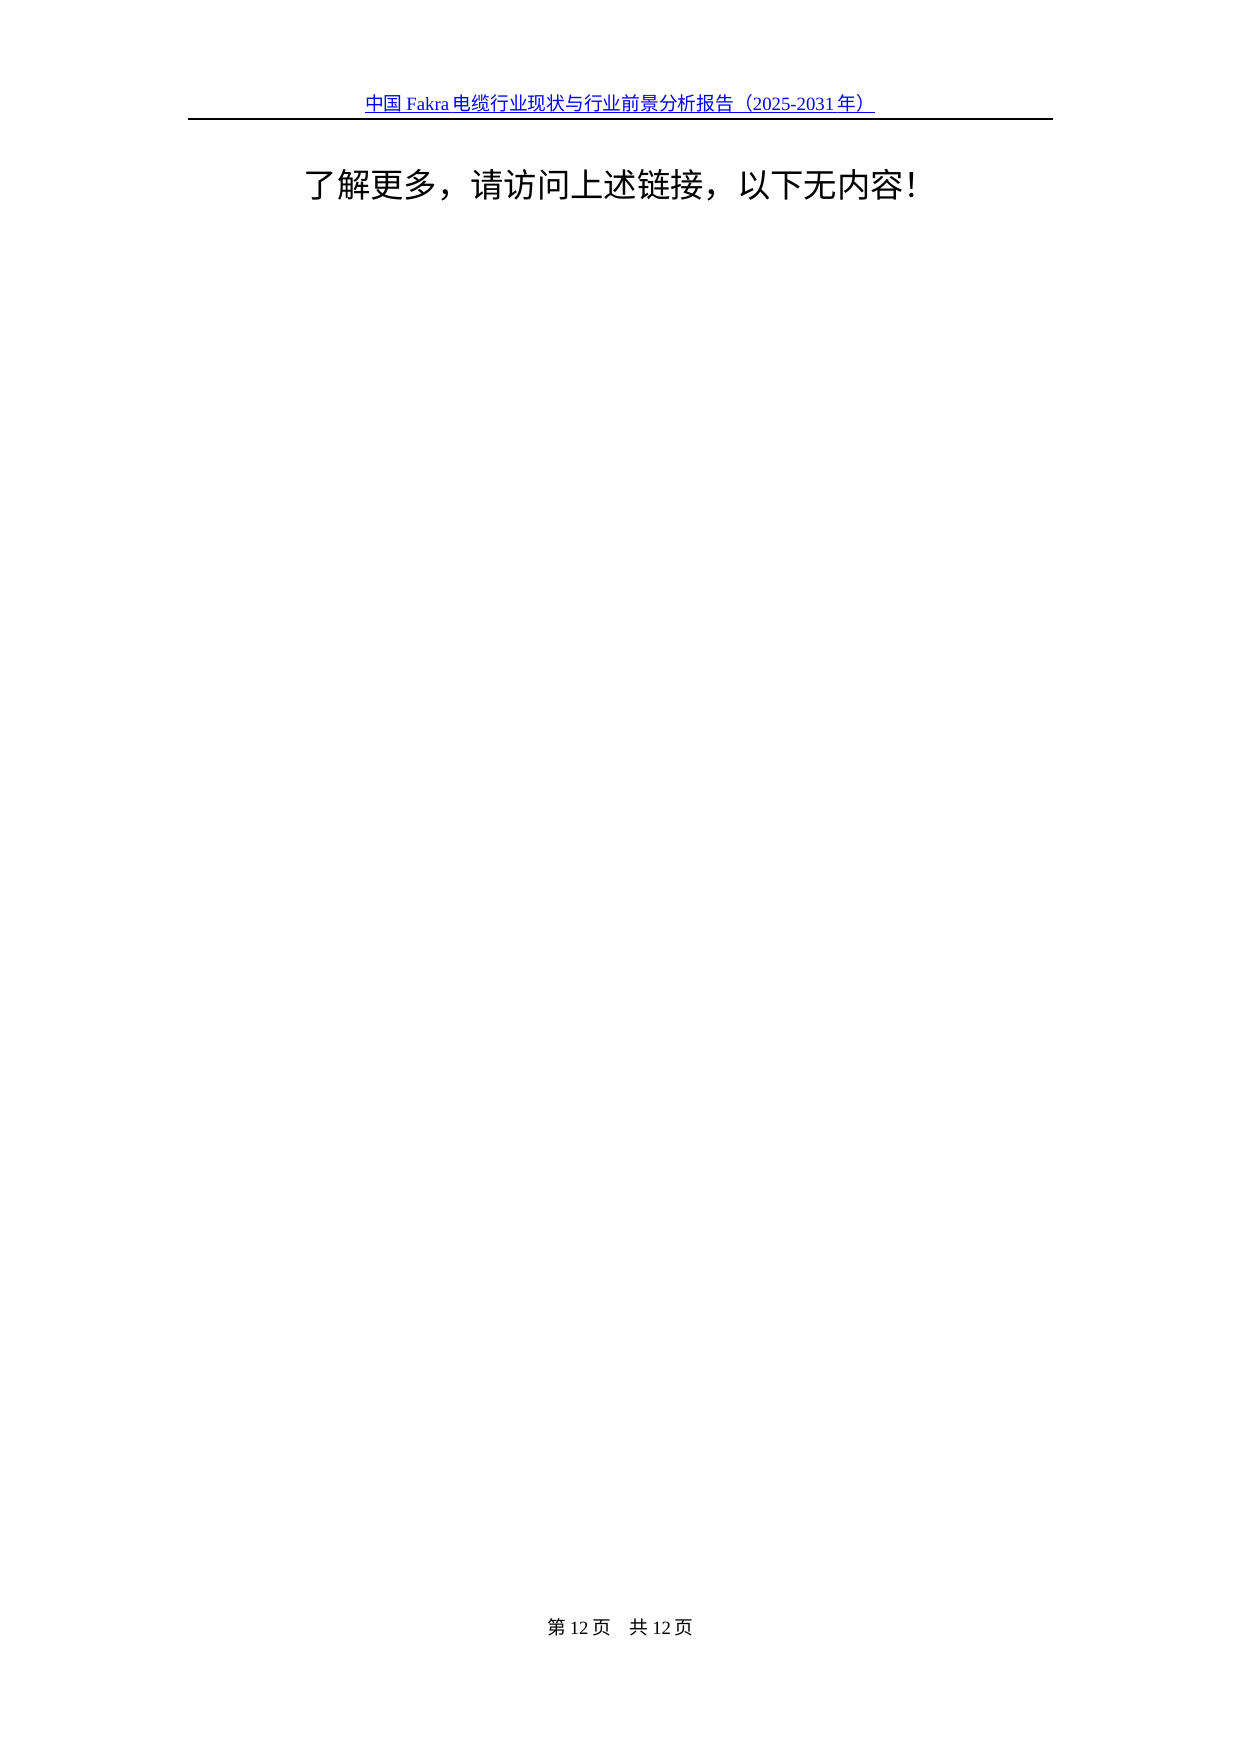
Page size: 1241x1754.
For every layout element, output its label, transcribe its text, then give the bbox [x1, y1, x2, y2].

title 了解更多，请访问上述链接，以下无内容！ [187, 150, 1053, 215]
